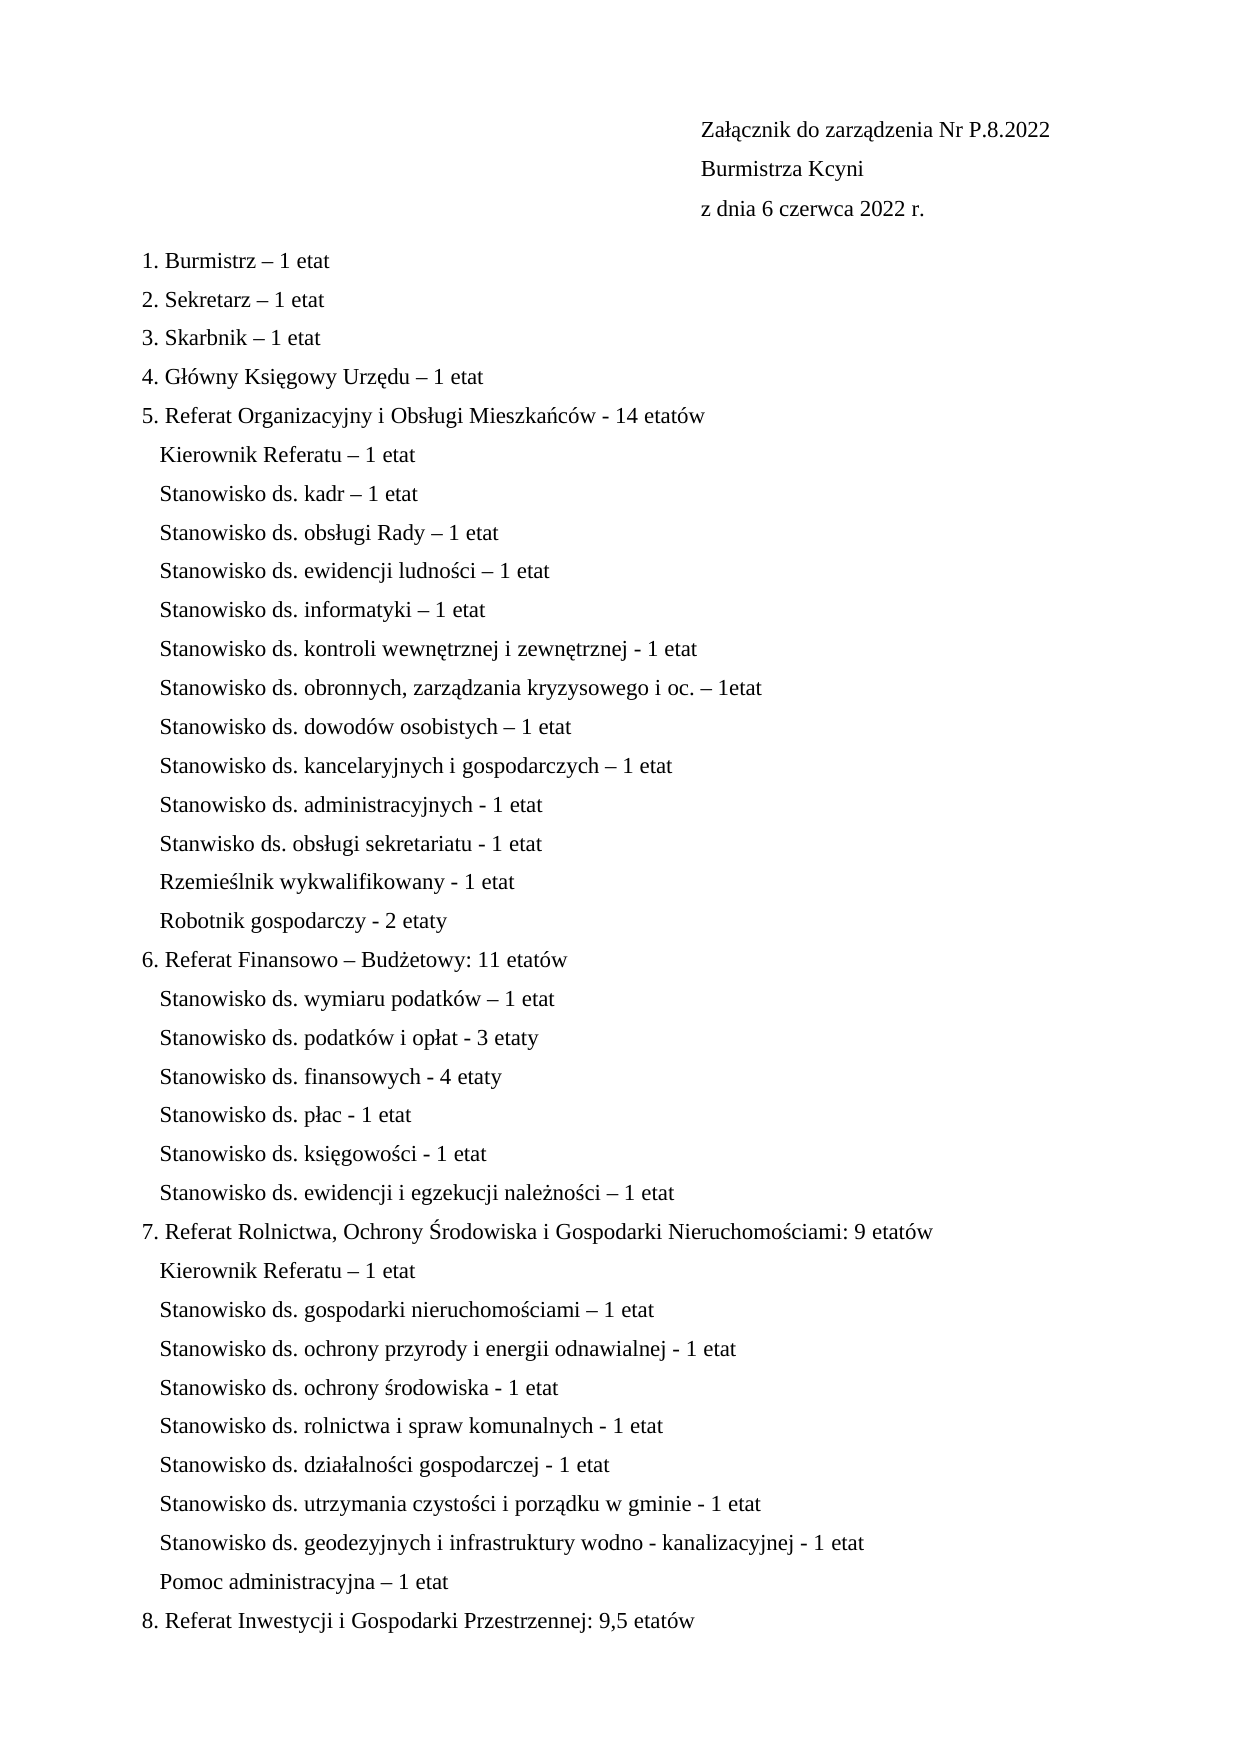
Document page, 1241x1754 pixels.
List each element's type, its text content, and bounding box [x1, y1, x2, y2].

text Stanowisko ds. ochrony środowiska - 1 etat [136, 1373, 1134, 1400]
text Stanowisko ds. obsługi Rady – 1 etat [136, 519, 1134, 545]
text Stanowisko ds. gospodarki nieruchomościami – 1 etat [136, 1296, 1134, 1322]
text 4. Główny Księgowy Urzędu – 1 etat [106, 363, 1134, 390]
text Stanowisko ds. ochrony przyrody i energii odnawialnej - 1 etat [136, 1335, 1134, 1361]
text Stanowisko ds. podatków i opłat - 3 etaty [136, 1024, 1134, 1050]
text Stanowisko ds. płac - 1 etat [136, 1102, 1134, 1128]
text 5. Referat Organizacyjny i Obsługi Mieszkańców - 14 etatów [106, 402, 1134, 428]
text Stanowisko ds. kadr – 1 etat [136, 480, 1134, 506]
text Kierownik Referatu – 1 etat [136, 441, 1134, 467]
text 3. Skarbnik – 1 etat [106, 324, 1134, 351]
text Stanowisko ds. księgowości - 1 etat [136, 1140, 1134, 1167]
text Stanowisko ds. utrzymania czystości i porządku w gminie - 1 etat [136, 1490, 1134, 1516]
text Stanowisko ds. kontroli wewnętrznej i zewnętrznej - 1 etat [136, 635, 1134, 662]
text 2. Sekretarz – 1 etat [106, 286, 1134, 312]
text 6. Referat Finansowo – Budżetowy: 11 etatów [106, 946, 1134, 972]
text Robotnik gospodarczy - 2 etaty [136, 907, 1134, 934]
text Stanowisko ds. kancelaryjnych i gospodarczych – 1 etat [136, 752, 1134, 778]
text Stanowisko ds. ewidencji ludności – 1 etat [136, 558, 1134, 584]
text Stanwisko ds. obsługi sekretariatu - 1 etat [136, 829, 1134, 856]
text 8. Referat Inwestycji i Gospodarki Przestrzennej: 9,5 etatów [106, 1607, 1134, 1633]
text Stanowisko ds. administracyjnych - 1 etat [136, 791, 1134, 817]
text Stanowisko ds. wymiaru podatków – 1 etat [136, 985, 1134, 1011]
text Stanowisko ds. działalności gospodarczej - 1 etat [136, 1451, 1134, 1478]
text Stanowisko ds. dowodów osobistych – 1 etat [136, 713, 1134, 739]
text Stanowisko ds. geodezyjnych i infrastruktury wodno - kanalizacyjnej - 1 etat [136, 1529, 1134, 1555]
text 1. Burmistrz – 1 etat [106, 247, 1134, 273]
text Stanowisko ds. ewidencji i egzekucji należności – 1 etat [136, 1179, 1134, 1206]
text Stanowisko ds. rolnictwa i spraw komunalnych - 1 etat [136, 1412, 1134, 1439]
text Stanowisko ds. informatyki – 1 etat [136, 596, 1134, 623]
text Rzemieślnik wykwalifikowany - 1 etat [136, 868, 1134, 895]
text 7. Referat Rolnictwa, Ochrony Środowiska i Gospodarki Nieruchomościami: 9 etatów [106, 1218, 1134, 1244]
text Stanowisko ds. finansowych - 4 etaty [136, 1063, 1134, 1089]
text Kierownik Referatu – 1 etat [136, 1257, 1134, 1283]
text Pomoc administracyjna – 1 etat [136, 1568, 1134, 1594]
text Załącznik do zarządzenia Nr P.8.2022 Burmistrza Kcyni z dnia 6 czerwca 2022 r. [701, 116, 1134, 221]
text Stanowisko ds. obronnych, zarządzania kryzysowego i oc. – 1etat [136, 674, 1134, 701]
